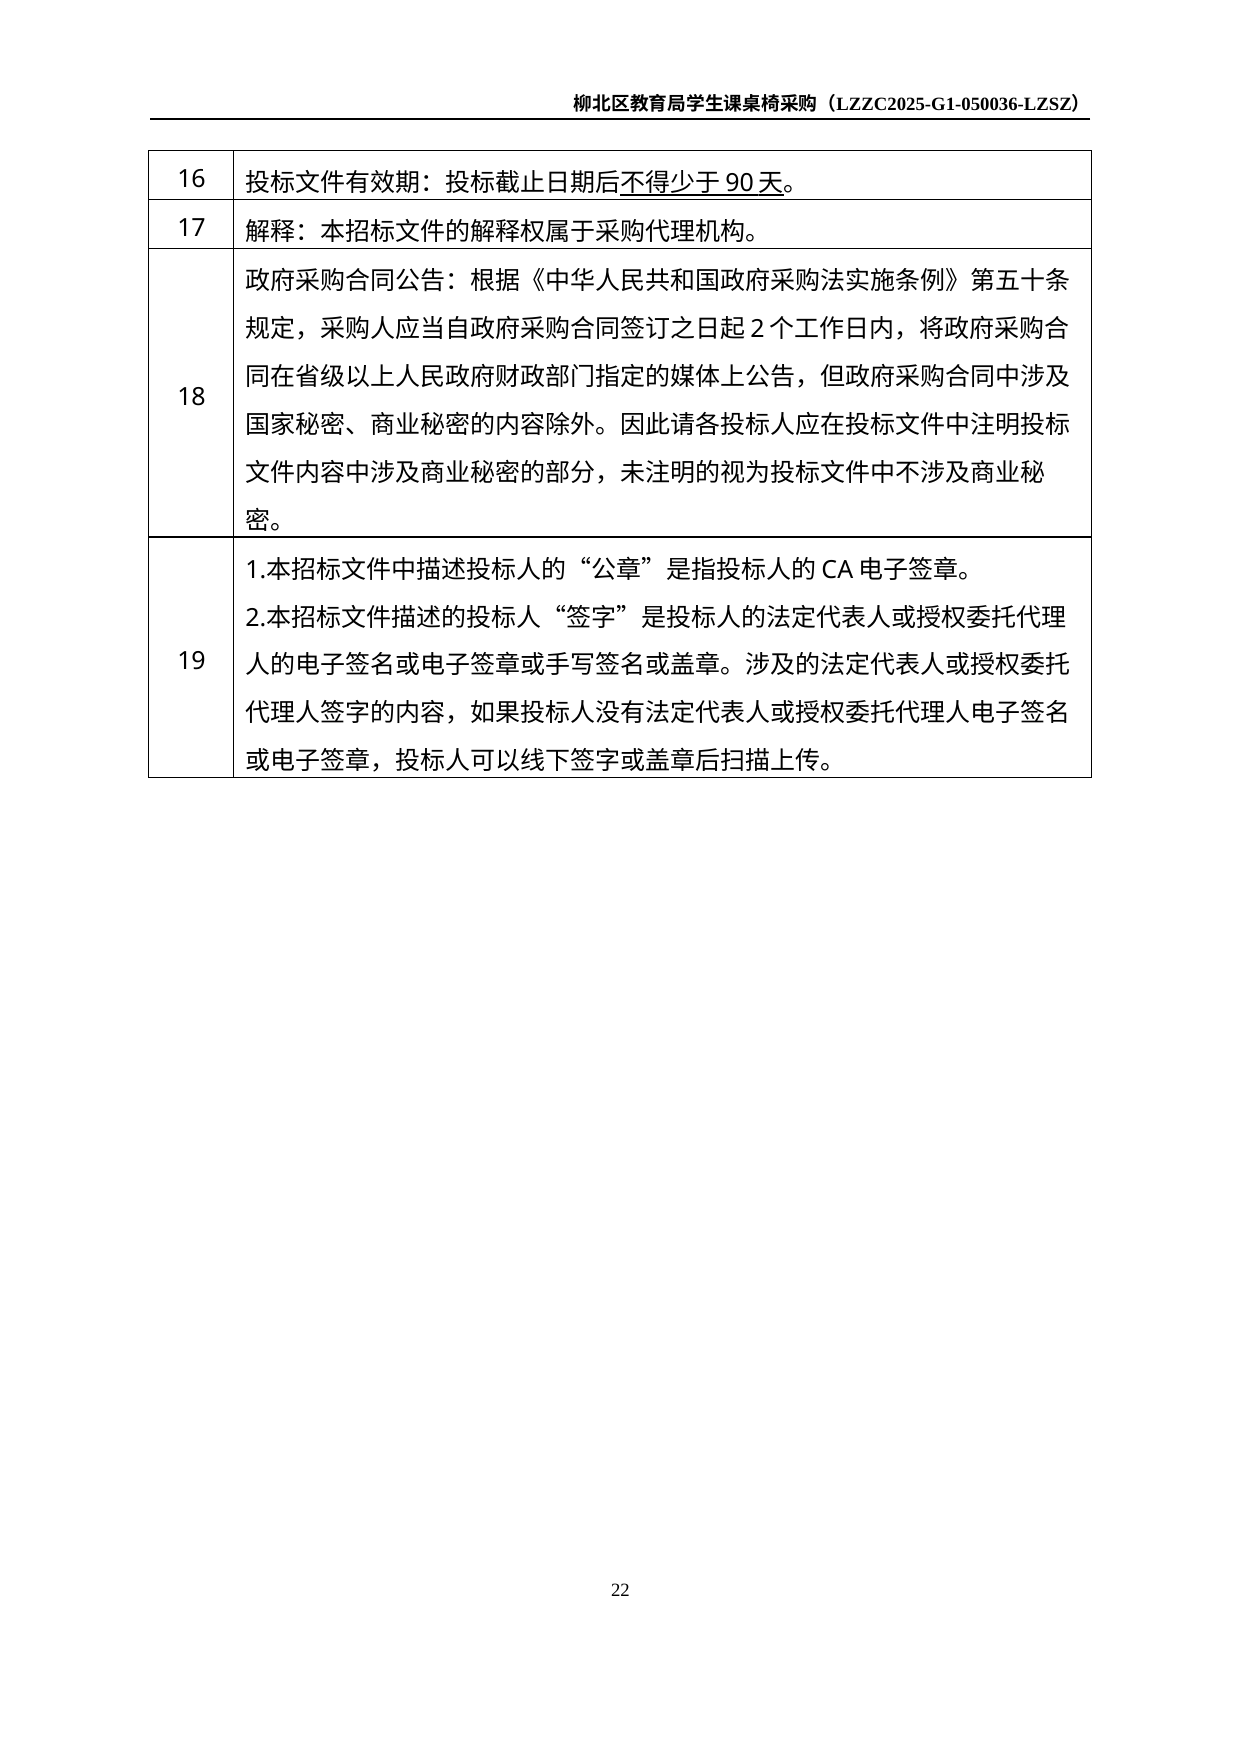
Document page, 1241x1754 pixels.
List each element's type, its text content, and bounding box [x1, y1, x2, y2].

table_cell 投标文件有效期：投标截止日期后不得少于90天。 [234, 151, 1091, 199]
table_cell 1.本招标文件中描述投标人的“公章”是指投标人的CA电子签章。 2.本招标文件描述的投标人“签字”是投标人的法定代表人或授权委托代理人的电子签名或电子签章或手写签名或盖章。涉及的法定代表人或授权委托代理人签字的内容，如果投标人没有法定代表人或授权委托代理人电子签名或电子签章，投标人可以线下签字或盖章后扫描上传。 [234, 538, 1091, 777]
table_cell 17 [149, 200, 233, 248]
table_cell 解释：本招标文件的解释权属于采购代理机构。 [234, 200, 1091, 248]
table_cell 16 [149, 151, 233, 199]
table_cell 政府采购合同公告：根据《中华人民共和国政府采购法实施条例》第五十条规定，采购人应当自政府采购合同签订之日起2个工作日内，将政府采购合同在省级以上人民政府财政部门指定的媒体上公告，但政府采购合同中涉及国家秘密、商业秘密的内容除外。因此请各投标人应在投标文件中注明投标文件内容中涉及商业秘密的部分，未注明的视为投标文件中不涉及商业秘密。 [234, 249, 1091, 536]
table_cell 18 [149, 249, 233, 536]
table_cell 19 [149, 538, 233, 777]
